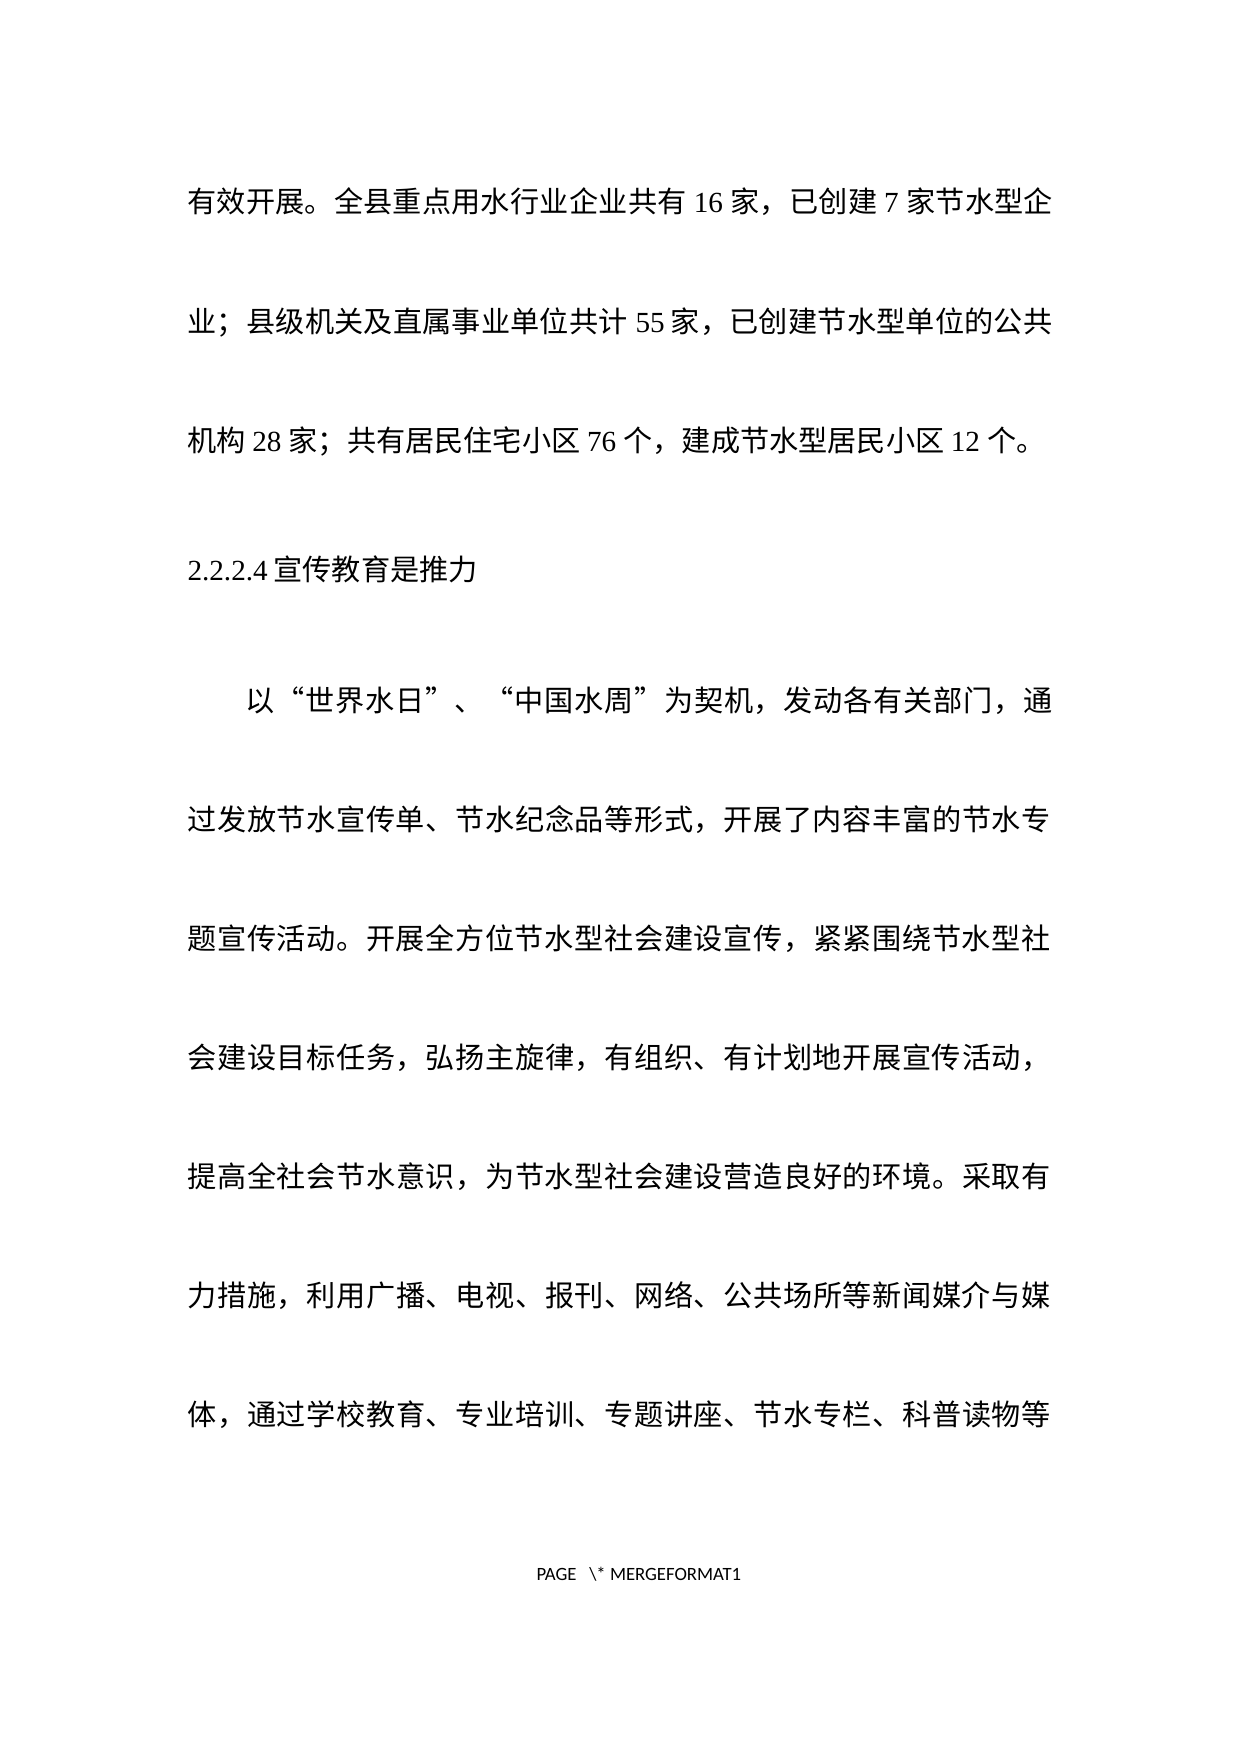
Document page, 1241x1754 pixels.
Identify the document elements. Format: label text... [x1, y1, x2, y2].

subtitle 2.2.2.4宣传教育是推力 [187, 528, 1053, 608]
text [187, 659, 1053, 1453]
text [187, 161, 1053, 478]
